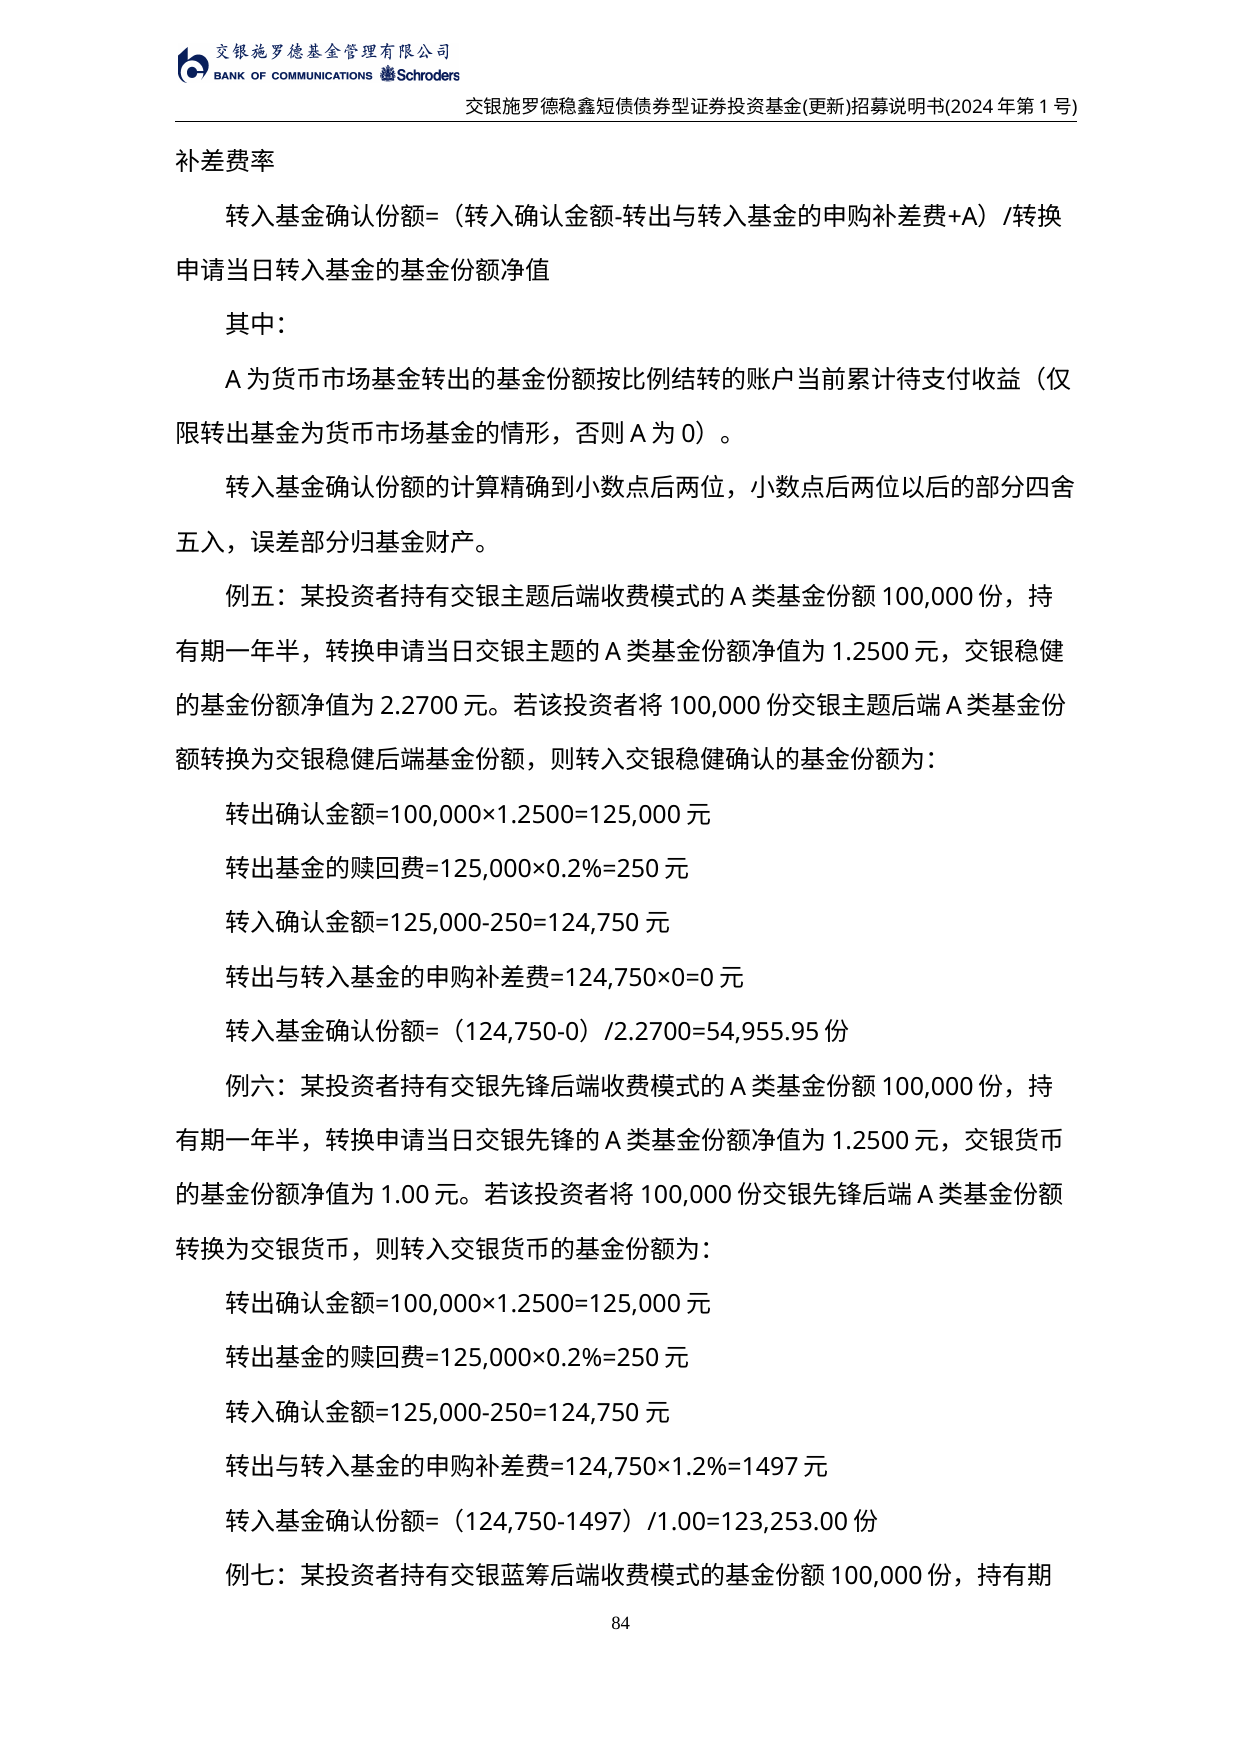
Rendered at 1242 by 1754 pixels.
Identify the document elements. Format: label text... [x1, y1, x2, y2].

text 转出与转入基金的申购补差费=124,750×1.2%=1497元 [175, 1447, 1077, 1483]
text 转出确认金额=100,000×1.2500=125,000元 [175, 794, 1077, 830]
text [175, 142, 1077, 178]
text 转入基金确认份额=（124,750-0）/2.2700=54,955.95份 [175, 1012, 1077, 1048]
text 转出基金的赎回费=125,000×0.2%=250元 [175, 848, 1077, 885]
picture [178, 43, 460, 83]
text 转入确认金额=125,000-250=124,750元 [175, 1392, 1077, 1428]
text 转入基金确认份额=（124,750-1497）/1.00=123,253.00份 [175, 1501, 1077, 1537]
text 转入确认金额=125,000-250=124,750元 [175, 903, 1077, 939]
text 转入基金确认份额=（转入确认金额-转出与转入基金的申购补差费+A）/转换申请当日转入基金的基金份额净值 [175, 196, 1077, 287]
text 其中： [175, 305, 1077, 341]
text 转入基金确认份额的计算精确到小数点后两位，小数点后两位以后的部分四舍五入，误差部分归基金财产。 [175, 468, 1077, 558]
text 转出确认金额=100,000×1.2500=125,000元 [175, 1283, 1077, 1320]
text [175, 1555, 1077, 1592]
text 转出基金的赎回费=125,000×0.2%=250元 [175, 1338, 1077, 1374]
text 例五：某投资者持有交银主题后端收费模式的A类基金份额100,000份，持有期一年半，转换申请当日交银主题的A类基金份额净值为1.2500元，交银稳健的基金份额净值为2.2700元。若该投资者将100,000份交银主题后端A类基金份额转换为交银稳健后端基金份额，则转入交银稳健确认的基金份额为： [175, 577, 1077, 776]
text 例六：某投资者持有交银先锋后端收费模式的A类基金份额100,000份，持有期一年半，转换申请当日交银先锋的A类基金份额净值为1.2500元，交银货币的基金份额净值为1.00元。若该投资者将100,000份交银先锋后端A类基金份额转换为交银货币，则转入交银货币的基金份额为： [175, 1066, 1077, 1265]
text 转出与转入基金的申购补差费=124,750×0=0元 [175, 957, 1077, 993]
text A为货币市场基金转出的基金份额按比例结转的账户当前累计待支付收益（仅限转出基金为货币市场基金的情形，否则A为0）。 [175, 359, 1077, 450]
